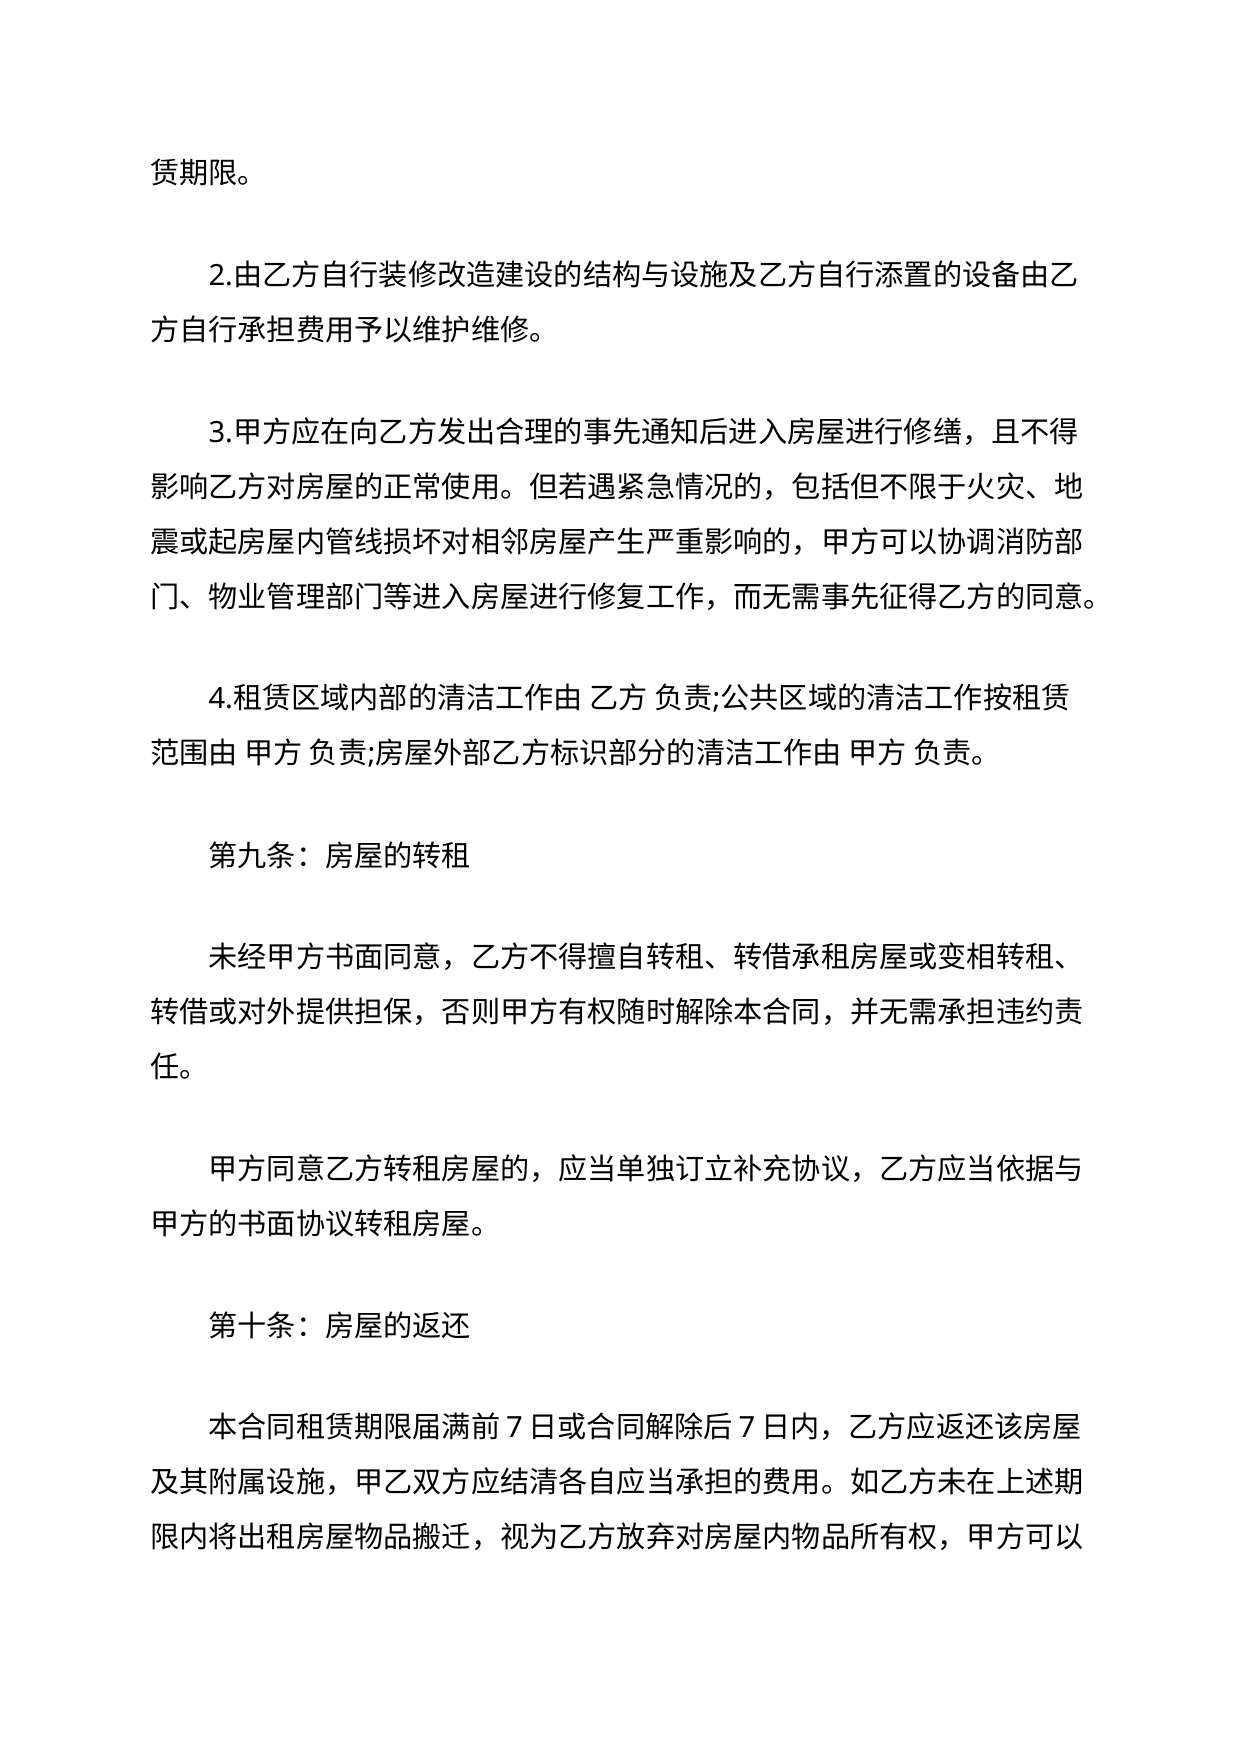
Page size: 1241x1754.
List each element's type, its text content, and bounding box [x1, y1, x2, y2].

text 甲方同意乙方转租房屋的，应当单独订立补充协议，乙方应当依据与甲方的书面协议转租房屋。 [150, 1145, 1090, 1243]
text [150, 150, 1090, 192]
text 第十条：房屋的返还 [150, 1302, 1090, 1344]
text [150, 1404, 1090, 1556]
text 2.由乙方自行装修改造建设的结构与设施及乙方自行添置的设备由乙方自行承担费用予以维护维修。 [150, 252, 1090, 349]
text 第九条：房屋的转租 [150, 832, 1090, 874]
text 4.租赁区域内部的清洁工作由 乙方 负责;公共区域的清洁工作按租赁范围由 甲方 负责;房屋外部乙方标识部分的清洁工作由 甲方 负责。 [150, 675, 1090, 772]
text 3.甲方应在向乙方发出合理的事先通知后进入房屋进行修缮，且不得影响乙方对房屋的正常使用。但若遇紧急情况的，包括但不限于火灾、地震或起房屋内管线损坏对相邻房屋产生严重影响的，甲方可以协调消防部门、物业管理部门等进入房屋进行修复工作，而无需事先征得乙方的同意。 [150, 408, 1090, 616]
text 未经甲方书面同意，乙方不得擅自转租、转借承租房屋或变相转租、转借或对外提供担保，否则甲方有权随时解除本合同，并无需承担违约责任。 [150, 934, 1090, 1086]
